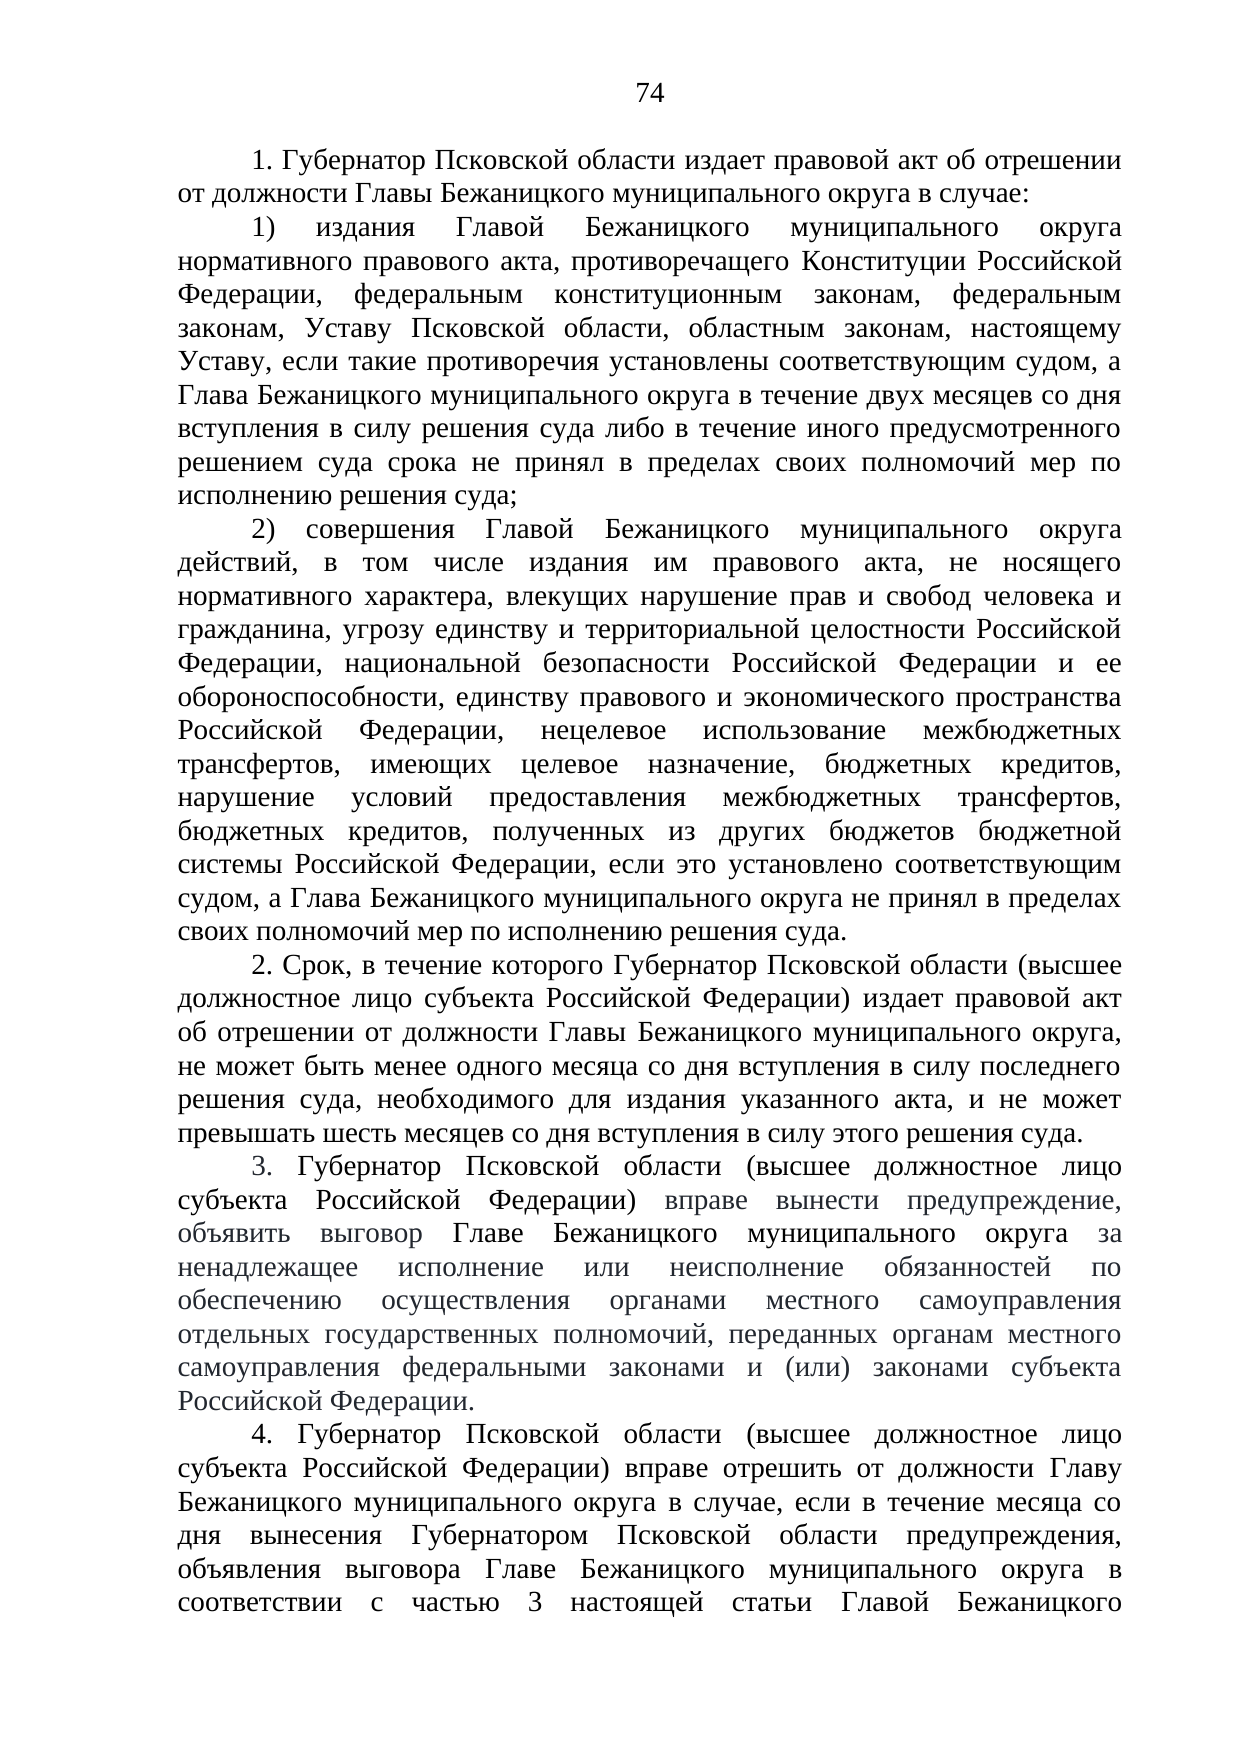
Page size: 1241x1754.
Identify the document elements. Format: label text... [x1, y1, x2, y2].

text 2) совершения Главой Бежаницкого муниципального округа действий, в том числе издания им правового акта, не носящего нормативного характера, влекущих нарушение прав и свобод человека и гражданина, угрозу единству и территориальной целостности Российской Федерации, национальной безопасности Российской Федерации и ее обороноспособности, единству правового и экономического пространства Российской Федерации, нецелевое использование межбюджетных трансфертов, имеющих целевое назначение, бюджетных кредитов, нарушение условий предоставления межбюджетных трансфертов, бюджетных кредитов, полученных из других бюджетов бюджетной системы Российской Федерации, если это установлено соответствующим судом, а Глава Бежаницкого муниципального округа не принял в пределах своих полномочий мер по исполнению решения суда. [177, 511, 1122, 947]
text 1) издания Главой Бежаницкого муниципального округа нормативного правового акта, противоречащего Конституции Российской Федерации, федеральным конституционным законам, федеральным законам, Уставу Псковской области, областным законам, настоящему Уставу, если такие противоречия установлены соответствующим судом, а Глава Бежаницкого муниципального округа в течение двух месяцев со дня вступления в силу решения суда либо в течение иного предусмотренного решением суда срока не принял в пределах своих полномочий мер по исполнению решения суда; [177, 209, 1122, 511]
text 3. Губернатор Псковской области (высшее должностное лицо субъекта Российской Федерации) вправе вынести предупреждение, объявить выговор Главе Бежаницкого муниципального округа за ненадлежащее исполнение или неисполнение обязанностей по обеспечению осуществления органами местного самоуправления отдельных государственных полномочий, переданных органам местного самоуправления федеральными законами и (или) законами субъекта Российской Федерации. [177, 1148, 1122, 1417]
text 2. Срок, в течение которого Губернатор Псковской области (высшее должностное лицо субъекта Российской Федерации) издает правовой акт об отрешении от должности Главы Бежаницкого муниципального округа, не может быть менее одного месяца со дня вступления в силу последнего решения суда, необходимого для издания указанного акта, и не может превышать шесть месяцев со дня вступления в силу этого решения суда. [177, 947, 1122, 1148]
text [177, 1417, 1122, 1618]
text 1. Губернатор Псковской области издает правовой акт об отрешении от должности Главы Бежаницкого муниципального округа в случае: [177, 142, 1122, 209]
